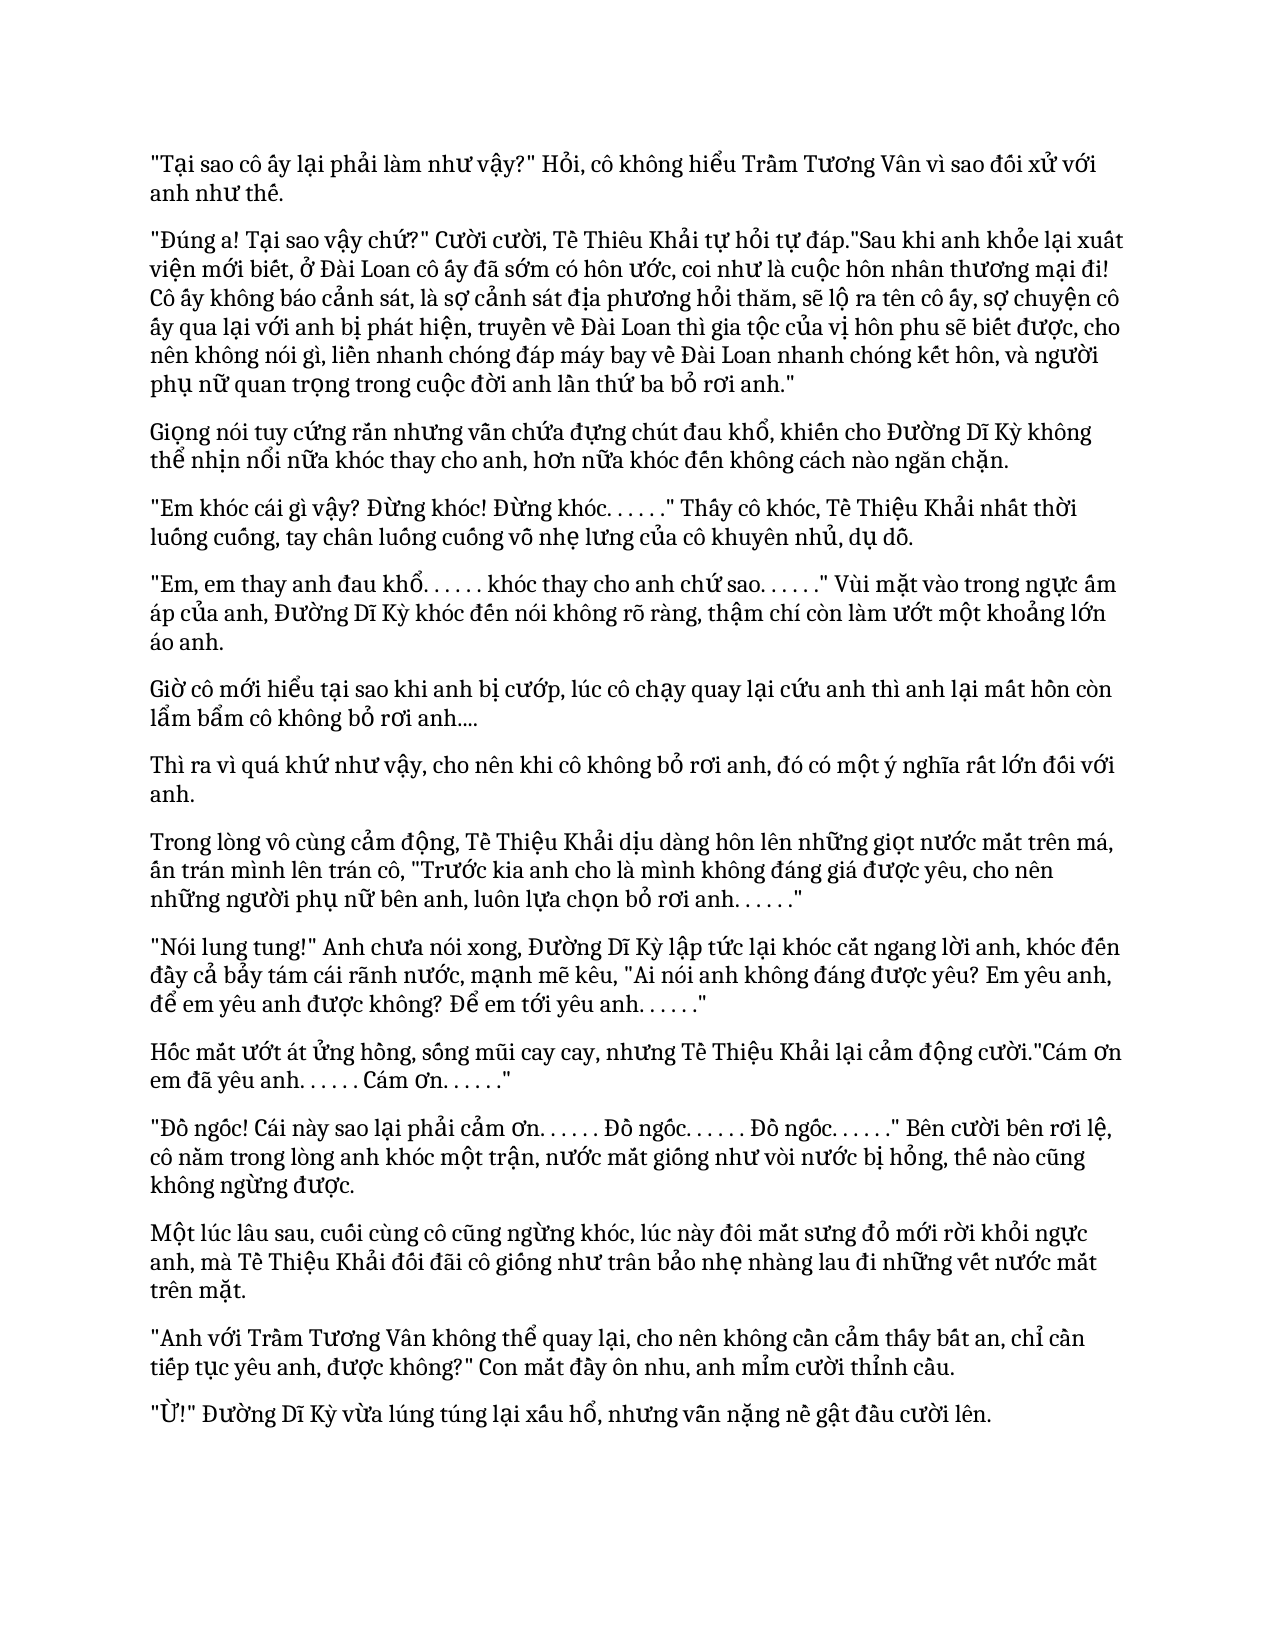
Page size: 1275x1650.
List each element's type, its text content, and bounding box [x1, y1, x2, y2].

text Giờ cô mới hiểu tại sao khi anh bị cướp, lúc cô chạy quay lại cứu anh thì anh lại mất hồn còn lẩm bẩm cô không bỏ rơi anh.... [150, 675, 1125, 732]
text "Nói lung tung!" Anh chưa nói xong, Đường Dĩ Kỳ lập tức lại khóc cắt ngang lời anh, khóc đến đầy cả bảy tám cái rãnh nước, mạnh mẽ kêu, "Ai nói anh không đáng được yêu? Em yêu anh, để em yêu anh được không? Để em tới yêu anh. . . . . ." [150, 932, 1125, 1019]
text "Đúng a! Tại sao vậy chứ?" Cười cười, Tề Thiêu Khải tự hỏi tự đáp."Sau khi anh khỏe lại xuất viện mới biết, ở Đài Loan cô ấy đã sớm có hôn ước, coi như là cuộc hôn nhân thương mại đi! Cô ấy không báo cảnh sát, là sợ cảnh sát địa phương hỏi thăm, sẽ lộ ra tên cô ấy, sợ chuyện cô ấy qua lại với anh bị phát hiện, truyền về Đài Loan thì gia tộc của vị hôn phu sẽ biết được, cho nên không nói gì, liền nhanh chóng đáp máy bay về Đài Loan nhanh chóng kết hôn, và người phụ nữ quan trọng trong cuộc đời anh lần thứ ba bỏ rơi anh." [150, 226, 1125, 399]
text "Ừ!" Đường Dĩ Kỳ vừa lúng túng lại xấu hổ, nhưng vẫn nặng nề gật đầu cười lên. [150, 1400, 1125, 1429]
text Một lúc lâu sau, cuối cùng cô cũng ngừng khóc, lúc này đôi mắt sưng đỏ mới rời khỏi ngực anh, mà Tề Thiệu Khải đối đãi cô giống như trân bảo nhẹ nhàng lau đi những vết nước mắt trên mặt. [150, 1219, 1125, 1305]
text Thì ra vì quá khứ như vậy, cho nên khi cô không bỏ rơi anh, đó có một ý nghĩa rất lớn đối với anh. [150, 751, 1125, 809]
text Hốc mắt ướt át ửng hồng, sống mũi cay cay, nhưng Tề Thiệu Khải lại cảm động cười."Cám ơn em đã yêu anh. . . . . . Cám ơn. . . . . ." [150, 1037, 1125, 1095]
text "Anh với Trầm Tương Vân không thể quay lại, cho nên không cần cảm thấy bất an, chỉ cần tiếp tục yêu anh, được không?" Con mắt đầy ôn nhu, anh mỉm cười thỉnh cầu. [150, 1324, 1125, 1381]
text "Tại sao cô ấy lại phải làm như vậy?" Hỏi, cô không hiểu Trầm Tương Vân vì sao đối xử với anh như thế. [150, 150, 1125, 207]
text "Đồ ngốc! Cái này sao lại phải cảm ơn. . . . . . Đồ ngốc. . . . . . Đồ ngốc. . . . . ." Bên cười bên rơi lệ, cô nằm trong lòng anh khóc một trận, nước mắt giống như vòi nước bị hỏng, thế nào cũng không ngừng được. [150, 1114, 1125, 1200]
text Trong lòng vô cùng cảm động, Tề Thiệu Khải dịu dàng hôn lên những giọt nước mắt trên má, ấn trán mình lên trán cô, "Trước kia anh cho là mình không đáng giá được yêu, cho nên những người phụ nữ bên anh, luôn lựa chọn bỏ rơi anh. . . . . ." [150, 827, 1125, 914]
text Giọng nói tuy cứng rắn nhưng vẫn chứa đựng chút đau khổ, khiến cho Đường Dĩ Kỳ không thể nhịn nổi nữa khóc thay cho anh, hơn nữa khóc đến không cách nào ngăn chặn. [150, 417, 1125, 475]
text "Em khóc cái gì vậy? Đừng khóc! Đừng khóc. . . . . ." Thấy cô khóc, Tề Thiệu Khải nhất thời luống cuống, tay chân luống cuống vỗ nhẹ lưng của cô khuyên nhủ, dụ dỗ. [150, 494, 1125, 551]
text "Em, em thay anh đau khổ. . . . . . khóc thay cho anh chứ sao. . . . . ." Vùi mặt vào trong ngực ấm áp của anh, Đường Dĩ Kỳ khóc đến nói không rõ ràng, thậm chí còn làm ướt một khoảng lớn áo anh. [150, 570, 1125, 656]
